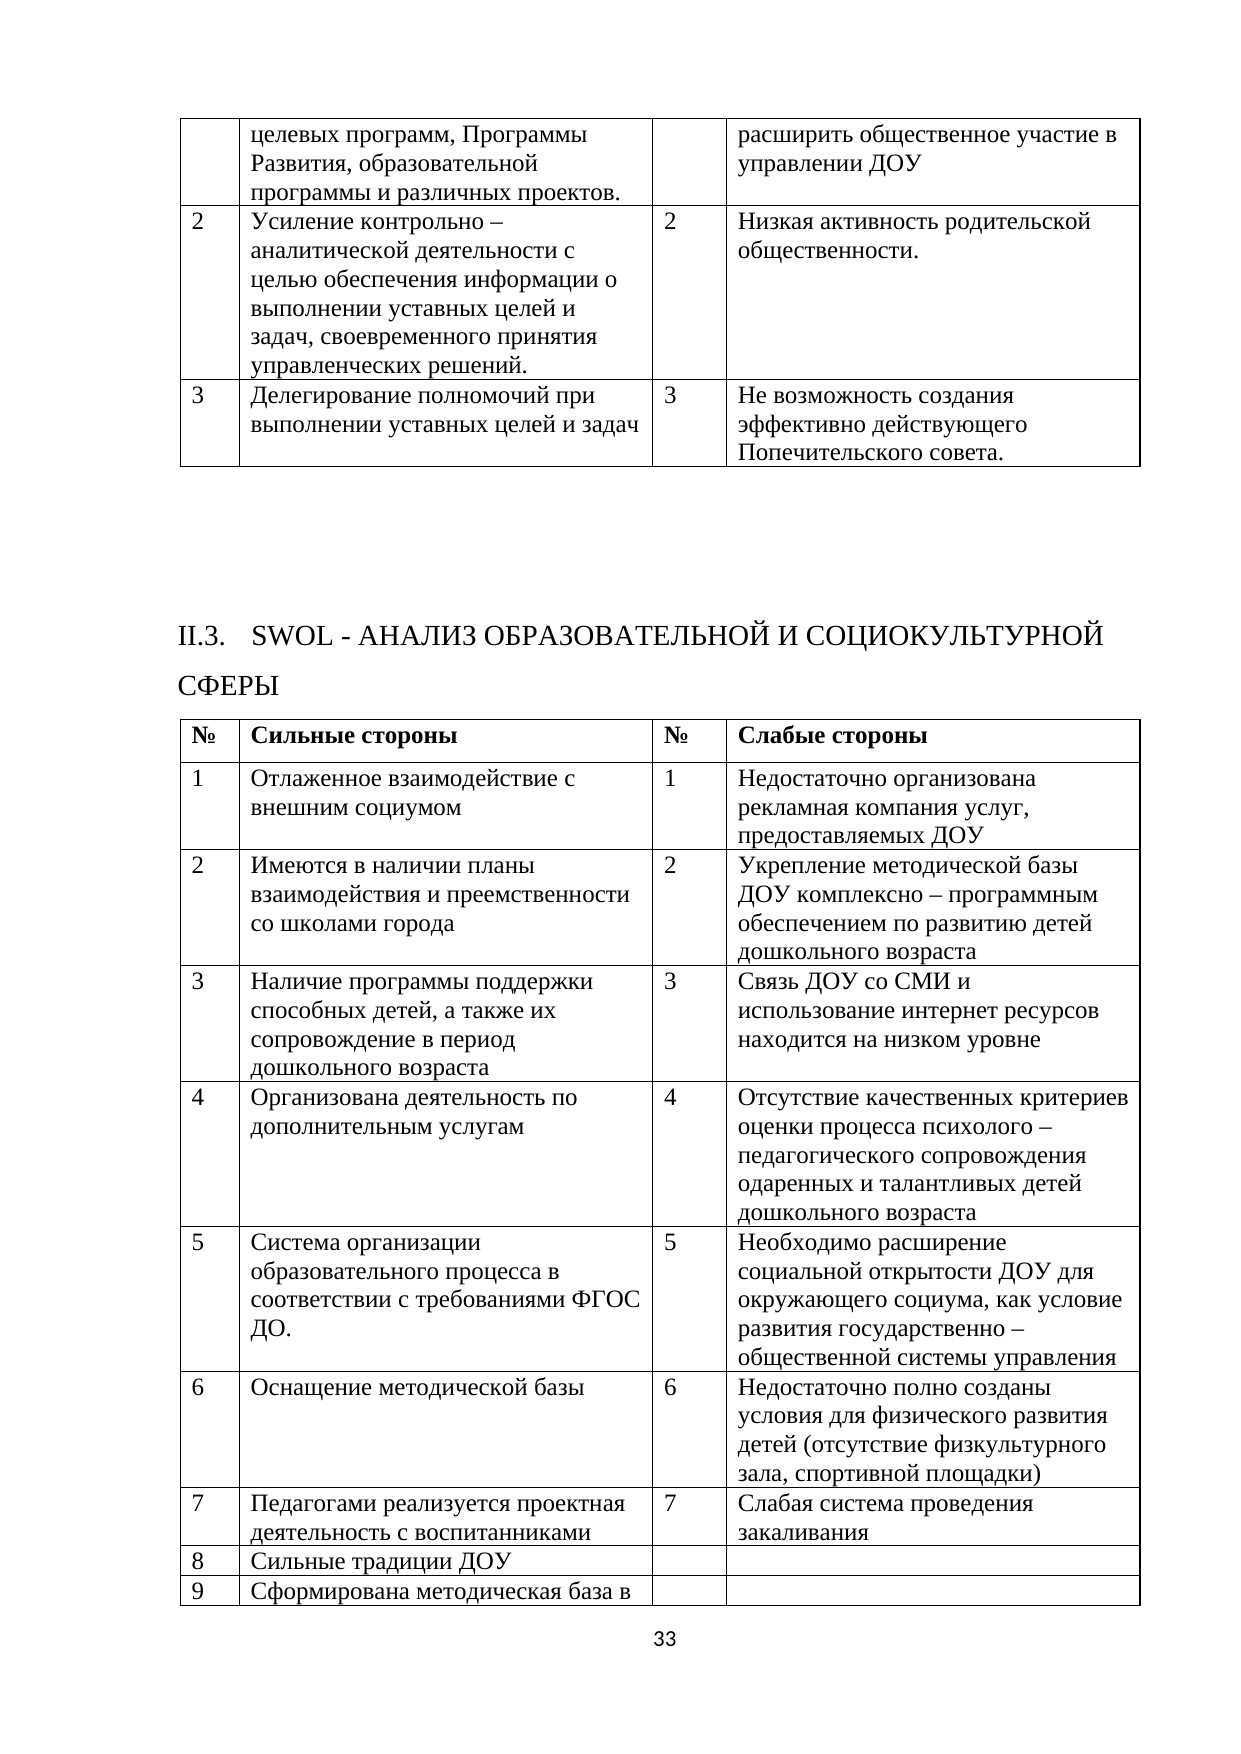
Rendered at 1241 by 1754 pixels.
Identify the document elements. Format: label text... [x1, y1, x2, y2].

table_cell Укрепление методической базы ДОУ комплексно – программным обеспечением по развитию детей дошкольного возраста [727, 850, 1139, 965]
table_cell 9 [181, 1576, 239, 1605]
table_cell Не возможность создания эффективно действующего Попечительского совета. [727, 380, 1139, 466]
table_cell 7 [653, 1488, 726, 1545]
table_cell 2 [181, 850, 239, 965]
table_cell 8 [181, 1546, 239, 1575]
table_cell 3 [181, 966, 239, 1081]
table_cell 1 [653, 763, 726, 849]
table_cell Недостаточно полно созданы условия для физического развития детей (отсутствие физкультурного зала, спортивной площадки) [727, 1372, 1139, 1487]
table_cell [653, 1546, 726, 1575]
table_cell [727, 1576, 1139, 1605]
table_cell 5 [181, 1227, 239, 1371]
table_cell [240, 1576, 652, 1605]
table_cell Оснащение методической базы [240, 1372, 652, 1487]
table_header № [653, 720, 726, 762]
table_cell Система организации образовательного процесса в соответствии с требованиями ФГОС ДО. [240, 1227, 652, 1371]
table_cell Низкая активность родительской общественности. [727, 206, 1139, 379]
table_cell Педагогами реализуется проектная деятельность с воспитанниками [240, 1488, 652, 1545]
table_cell 1 [653, 119, 726, 205]
table_header № [181, 720, 239, 762]
table_cell 2 [181, 206, 239, 379]
table_cell Усиление контрольно – аналитической деятельности с целью обеспечения информации о выполнении уставных целей и задач, своевременного принятия управленческих решений. [240, 206, 652, 379]
list SWOL - АНАЛИЗ ОБРАЗОВАТЕЛЬНОЙ И СОЦИОКУЛЬТУРНОЙ СФЕРЫ [177, 618, 1152, 702]
table_cell Связь ДОУ со СМИ и использование интернет ресурсов находится на низком уровне [727, 966, 1139, 1081]
table_cell 6 [181, 1372, 239, 1487]
table_cell Организована деятельность по дополнительным услугам [240, 1082, 652, 1226]
table_cell 2 [653, 206, 726, 379]
table_cell Необходимо расширение социальной открытости ДОУ для окружающего социума, как условие развития государственно – общественной системы управления [727, 1227, 1139, 1371]
table_cell Наличие программы поддержки способных детей, а также их сопровождение в период дошкольного возраста [240, 966, 652, 1081]
table_cell 4 [181, 1082, 239, 1226]
table_cell Сильные традиции ДОУ [240, 1546, 652, 1575]
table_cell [240, 119, 652, 205]
table_cell 6 [653, 1372, 726, 1487]
table_cell 5 [653, 1227, 726, 1371]
table_cell 3 [181, 380, 239, 466]
table_cell 7 [181, 1488, 239, 1545]
table_header Слабые стороны [727, 720, 1139, 762]
table_header Сильные стороны [240, 720, 652, 762]
table_cell [653, 1576, 726, 1605]
table_cell 4 [653, 1082, 726, 1226]
table_cell 1 [181, 763, 239, 849]
table_cell Имеются в наличии планы взаимодействия и преемственности со школами города [240, 850, 652, 965]
table_cell Слабая система проведения закаливания [727, 1488, 1139, 1545]
table_cell 2 [653, 850, 726, 965]
table_cell Отсутствие качественных критериев оценки процесса психолого – педагогического сопровождения одаренных и талантливых детей дошкольного возраста [727, 1082, 1139, 1226]
table_cell Делегирование полномочий при выполнении уставных целей и задач [240, 380, 652, 466]
table_cell 3 [653, 380, 726, 466]
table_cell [727, 119, 1139, 205]
table_cell 1 [181, 119, 239, 205]
table_cell [727, 1546, 1139, 1575]
table_cell Недостаточно организована рекламная компания услуг, предоставляемых ДОУ [727, 763, 1139, 849]
table_cell 3 [653, 966, 726, 1081]
table_cell Отлаженное взаимодействие с внешним социумом [240, 763, 652, 849]
